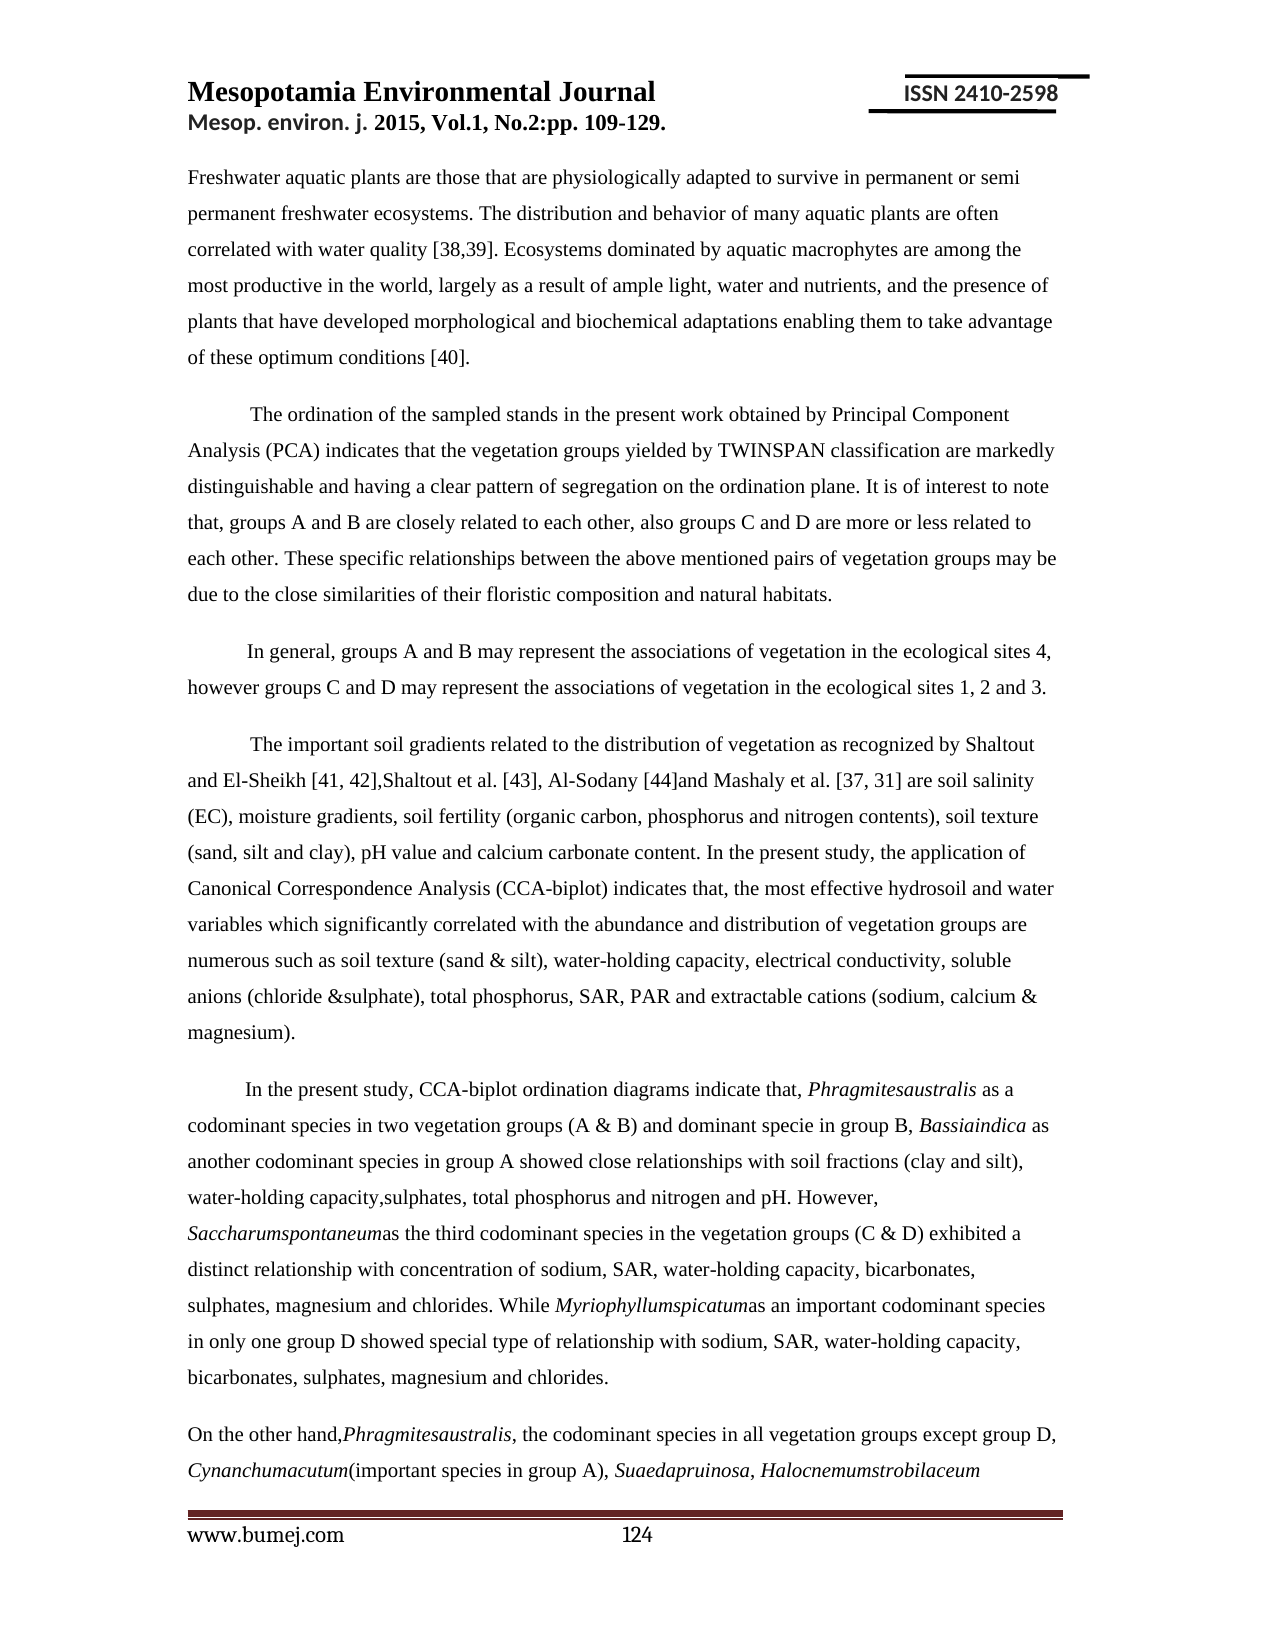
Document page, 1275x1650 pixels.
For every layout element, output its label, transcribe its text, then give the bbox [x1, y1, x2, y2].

text The ordination of the sampled stands in the present work obtained by Principal Component Analysis (PCA) indicates that the vegetation groups yielded by TWINSPAN classification are markedly distinguishable and having a clear pattern of segregation on the ordination plane. It is of interest to note that, groups A and B are closely related to each other, also groups C and D are more or less related to each other. These specific relationships between the above mentioned pairs of vegetation groups may be due to the close similarities of their floristic composition and natural habitats. [187, 402, 1063, 606]
text Freshwater aquatic plants are those that are physiologically adapted to survive in permanent or semi permanent freshwater ecosystems. The distribution and behavior of many aquatic plants are often correlated with water quality [38,39]. Ecosystems dominated by aquatic macrophytes are among the most productive in the world, largely as a result of ample light, water and nutrients, and the presence of plants that have developed morphological and biochemical adaptations enabling them to take advantage of these optimum conditions [40]. [187, 164, 1063, 369]
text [187, 1422, 1063, 1482]
text In the present study, CCA-biplot ordination diagrams indicate that, Phragmitesaustralis as a codominant species in two vegetation groups (A & B) and dominant specie in group B, Bassiaindica as another codominant species in group A showed close relationships with soil fractions (clay and silt), water-holding capacity,sulphates, total phosphorus and nitrogen and pH. However, Saccharumspontaneumas the third codominant species in the vegetation groups (C & D) exhibited a distinct relationship with concentration of sodium, SAR, water-holding capacity, bicarbonates, sulphates, magnesium and chlorides. While Myriophyllumspicatumas an important codominant species in only one group D showed special type of relationship with sodium, SAR, water-holding capacity, bicarbonates, sulphates, magnesium and chlorides. [187, 1077, 1063, 1389]
text The important soil gradients related to the distribution of vegetation as recognized by Shaltout and El-Sheikh [41, 42],Shaltout et al. [43], Al-Sodany [44]and Mashaly et al. [37, 31] are soil salinity (EC), moisture gradients, soil fertility (organic carbon, phosphorus and nitrogen contents), soil texture (sand, silt and clay), pH value and calcium carbonate content. In the present study, the application of Canonical Correspondence Analysis (CCA-biplot) indicates that, the most effective hydrosoil and water variables which significantly correlated with the abundance and distribution of vegetation groups are numerous such as soil texture (sand & silt), water-holding capacity, electrical conductivity, soluble anions (chloride &sulphate), total phosphorus, SAR, PAR and extractable cations (sodium, calcium & magnesium). [187, 732, 1063, 1044]
text In general, groups A and B may represent the associations of vegetation in the ecological sites 4, however groups C and D may represent the associations of vegetation in the ecological sites 1, 2 and 3. [187, 639, 1063, 699]
